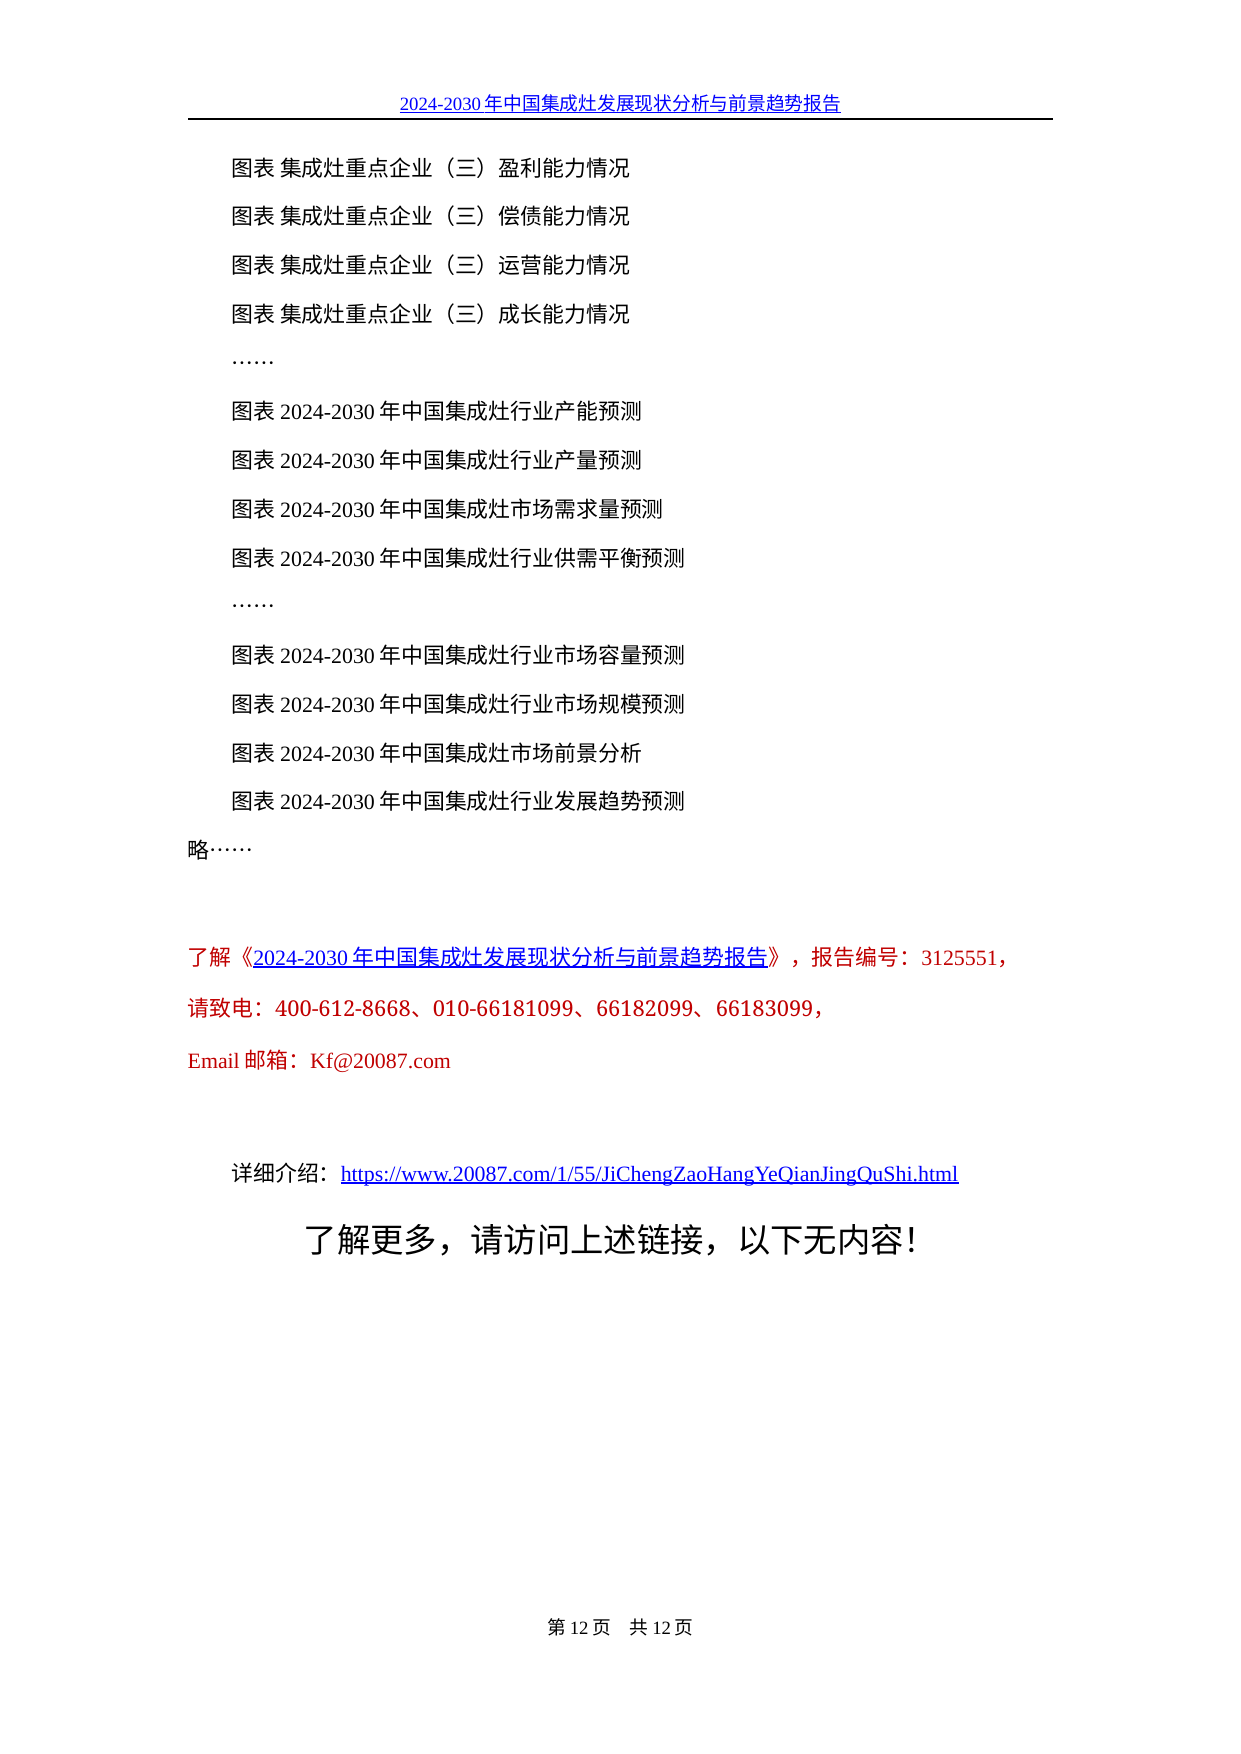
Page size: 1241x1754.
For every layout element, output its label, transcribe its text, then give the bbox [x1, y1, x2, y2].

text Email邮箱：Kf@20087.com [187, 1042, 1053, 1075]
title 了解更多，请访问上述链接，以下无内容！ [187, 1205, 1053, 1270]
text 了解《2024-2030年中国集成灶发展现状分析与前景趋势报告》，报告编号：3125551， [187, 939, 1053, 972]
text 详细介绍：https://www.20087.com/1/55/JiChengZaoHangYeQianJingQuShi.html [187, 1155, 1053, 1188]
text 请致电：400-612-8668、010-66181099、66182099、66183099， [187, 991, 1053, 1023]
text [187, 150, 1053, 865]
